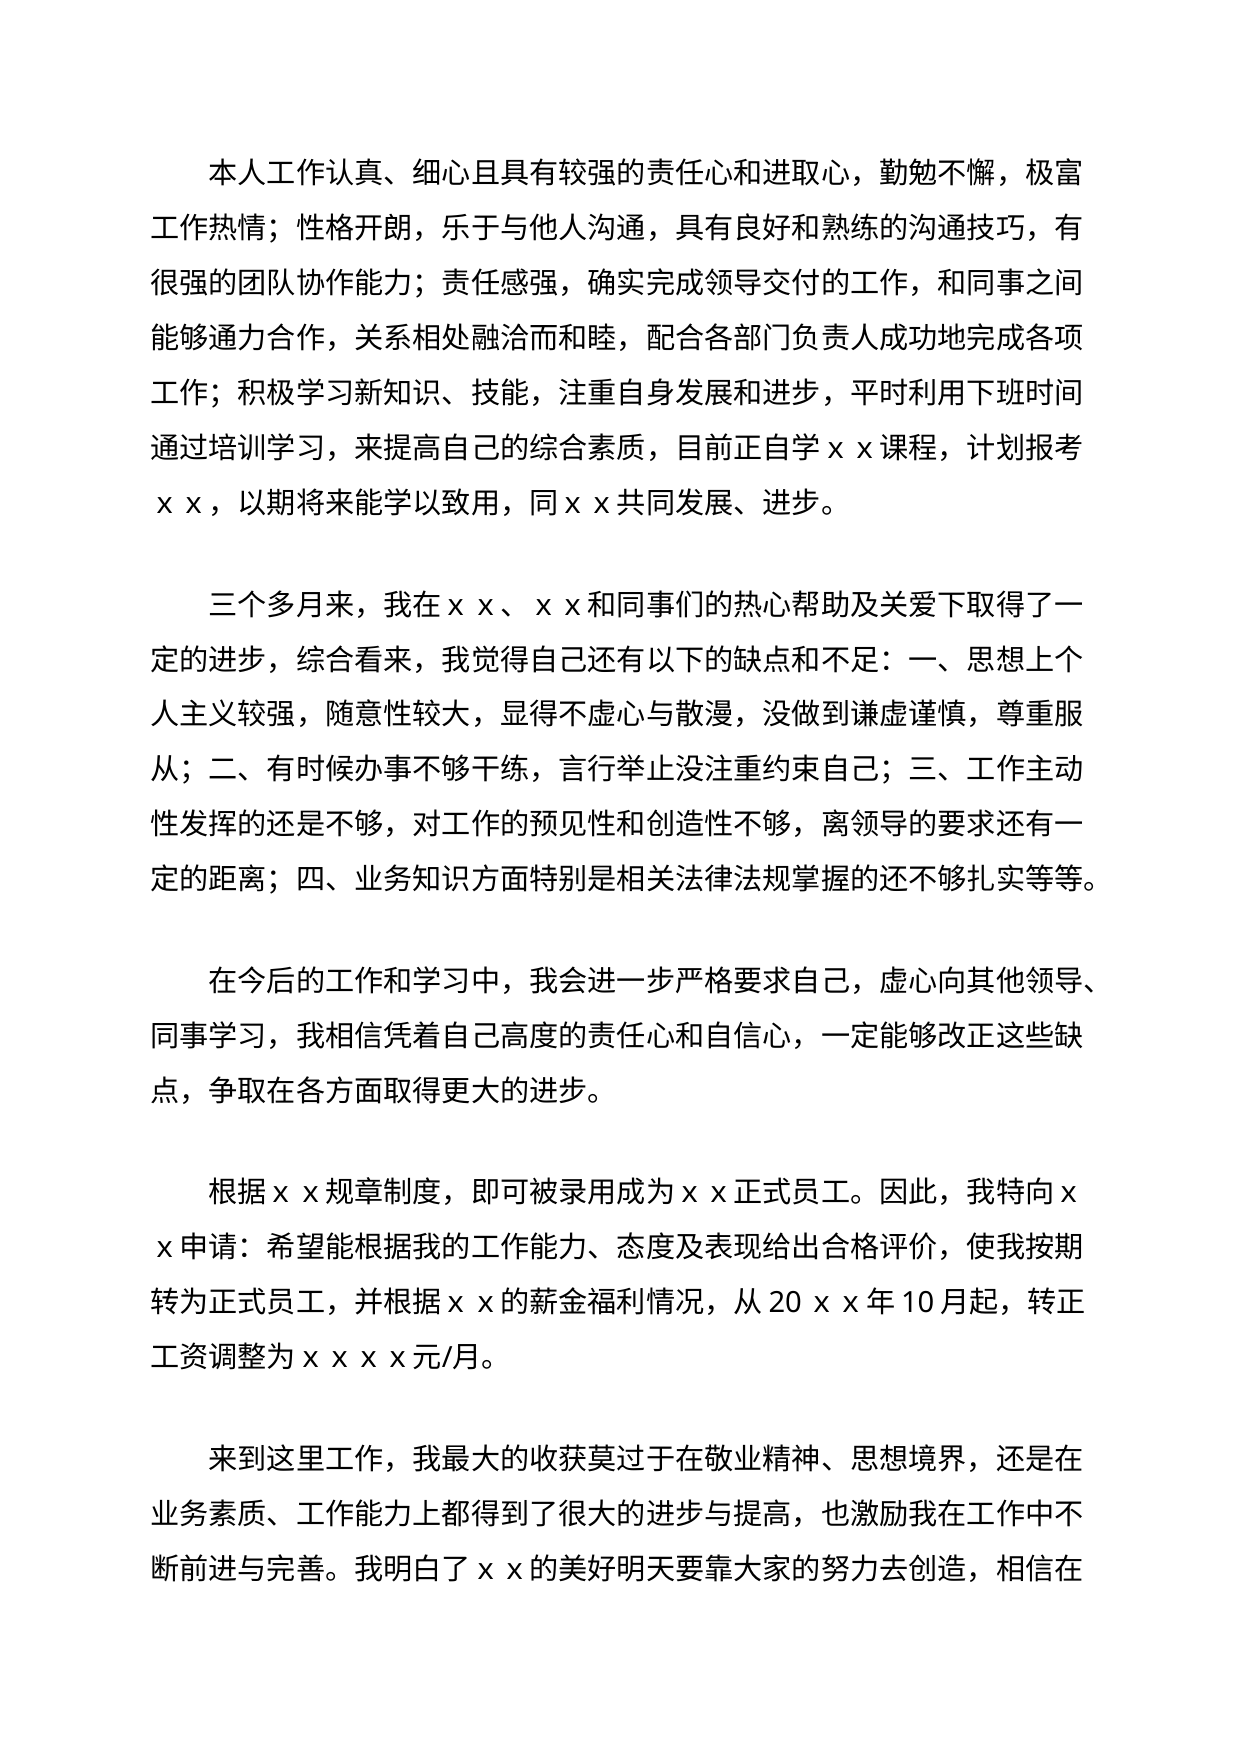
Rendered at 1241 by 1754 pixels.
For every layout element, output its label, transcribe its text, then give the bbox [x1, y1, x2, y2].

text 在今后的工作和学习中，我会进一步严格要求自己，虚心向其他领导、同事学习，我相信凭着自己高度的责任心和自信心，一定能够改正这些缺点，争取在各方面取得更大的进步。 [150, 957, 1090, 1109]
text 根据ｘｘ规章制度，即可被录用成为ｘｘ正式员工。因此，我特向ｘｘ申请：希望能根据我的工作能力、态度及表现给出合格评价，使我按期转为正式员工，并根据ｘｘ的薪金福利情况，从20ｘｘ年10月起，转正工资调整为ｘｘｘｘ元/月。 [150, 1169, 1090, 1376]
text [150, 1436, 1090, 1588]
text 本人工作认真、细心且具有较强的责任心和进取心，勤勉不懈，极富工作热情；性格开朗，乐于与他人沟通，具有良好和熟练的沟通技巧，有很强的团队协作能力；责任感强，确实完成领导交付的工作，和同事之间能够通力合作，关系相处融洽而和睦，配合各部门负责人成功地完成各项工作；积极学习新知识、技能，注重自身发展和进步，平时利用下班时间通过培训学习，来提高自己的综合素质，目前正自学ｘｘ课程，计划报考ｘｘ，以期将来能学以致用，同ｘｘ共同发展、进步。 [150, 150, 1090, 522]
text 三个多月来，我在ｘｘ、ｘｘ和同事们的热心帮助及关爱下取得了一定的进步，综合看来，我觉得自己还有以下的缺点和不足：一、思想上个人主义较强，随意性较大，显得不虚心与散漫，没做到谦虚谨慎，尊重服从；二、有时候办事不够干练，言行举止没注重约束自己；三、工作主动性发挥的还是不够，对工作的预见性和创造性不够，离领导的要求还有一定的距离；四、业务知识方面特别是相关法律法规掌握的还不够扎实等等。 [150, 581, 1090, 898]
